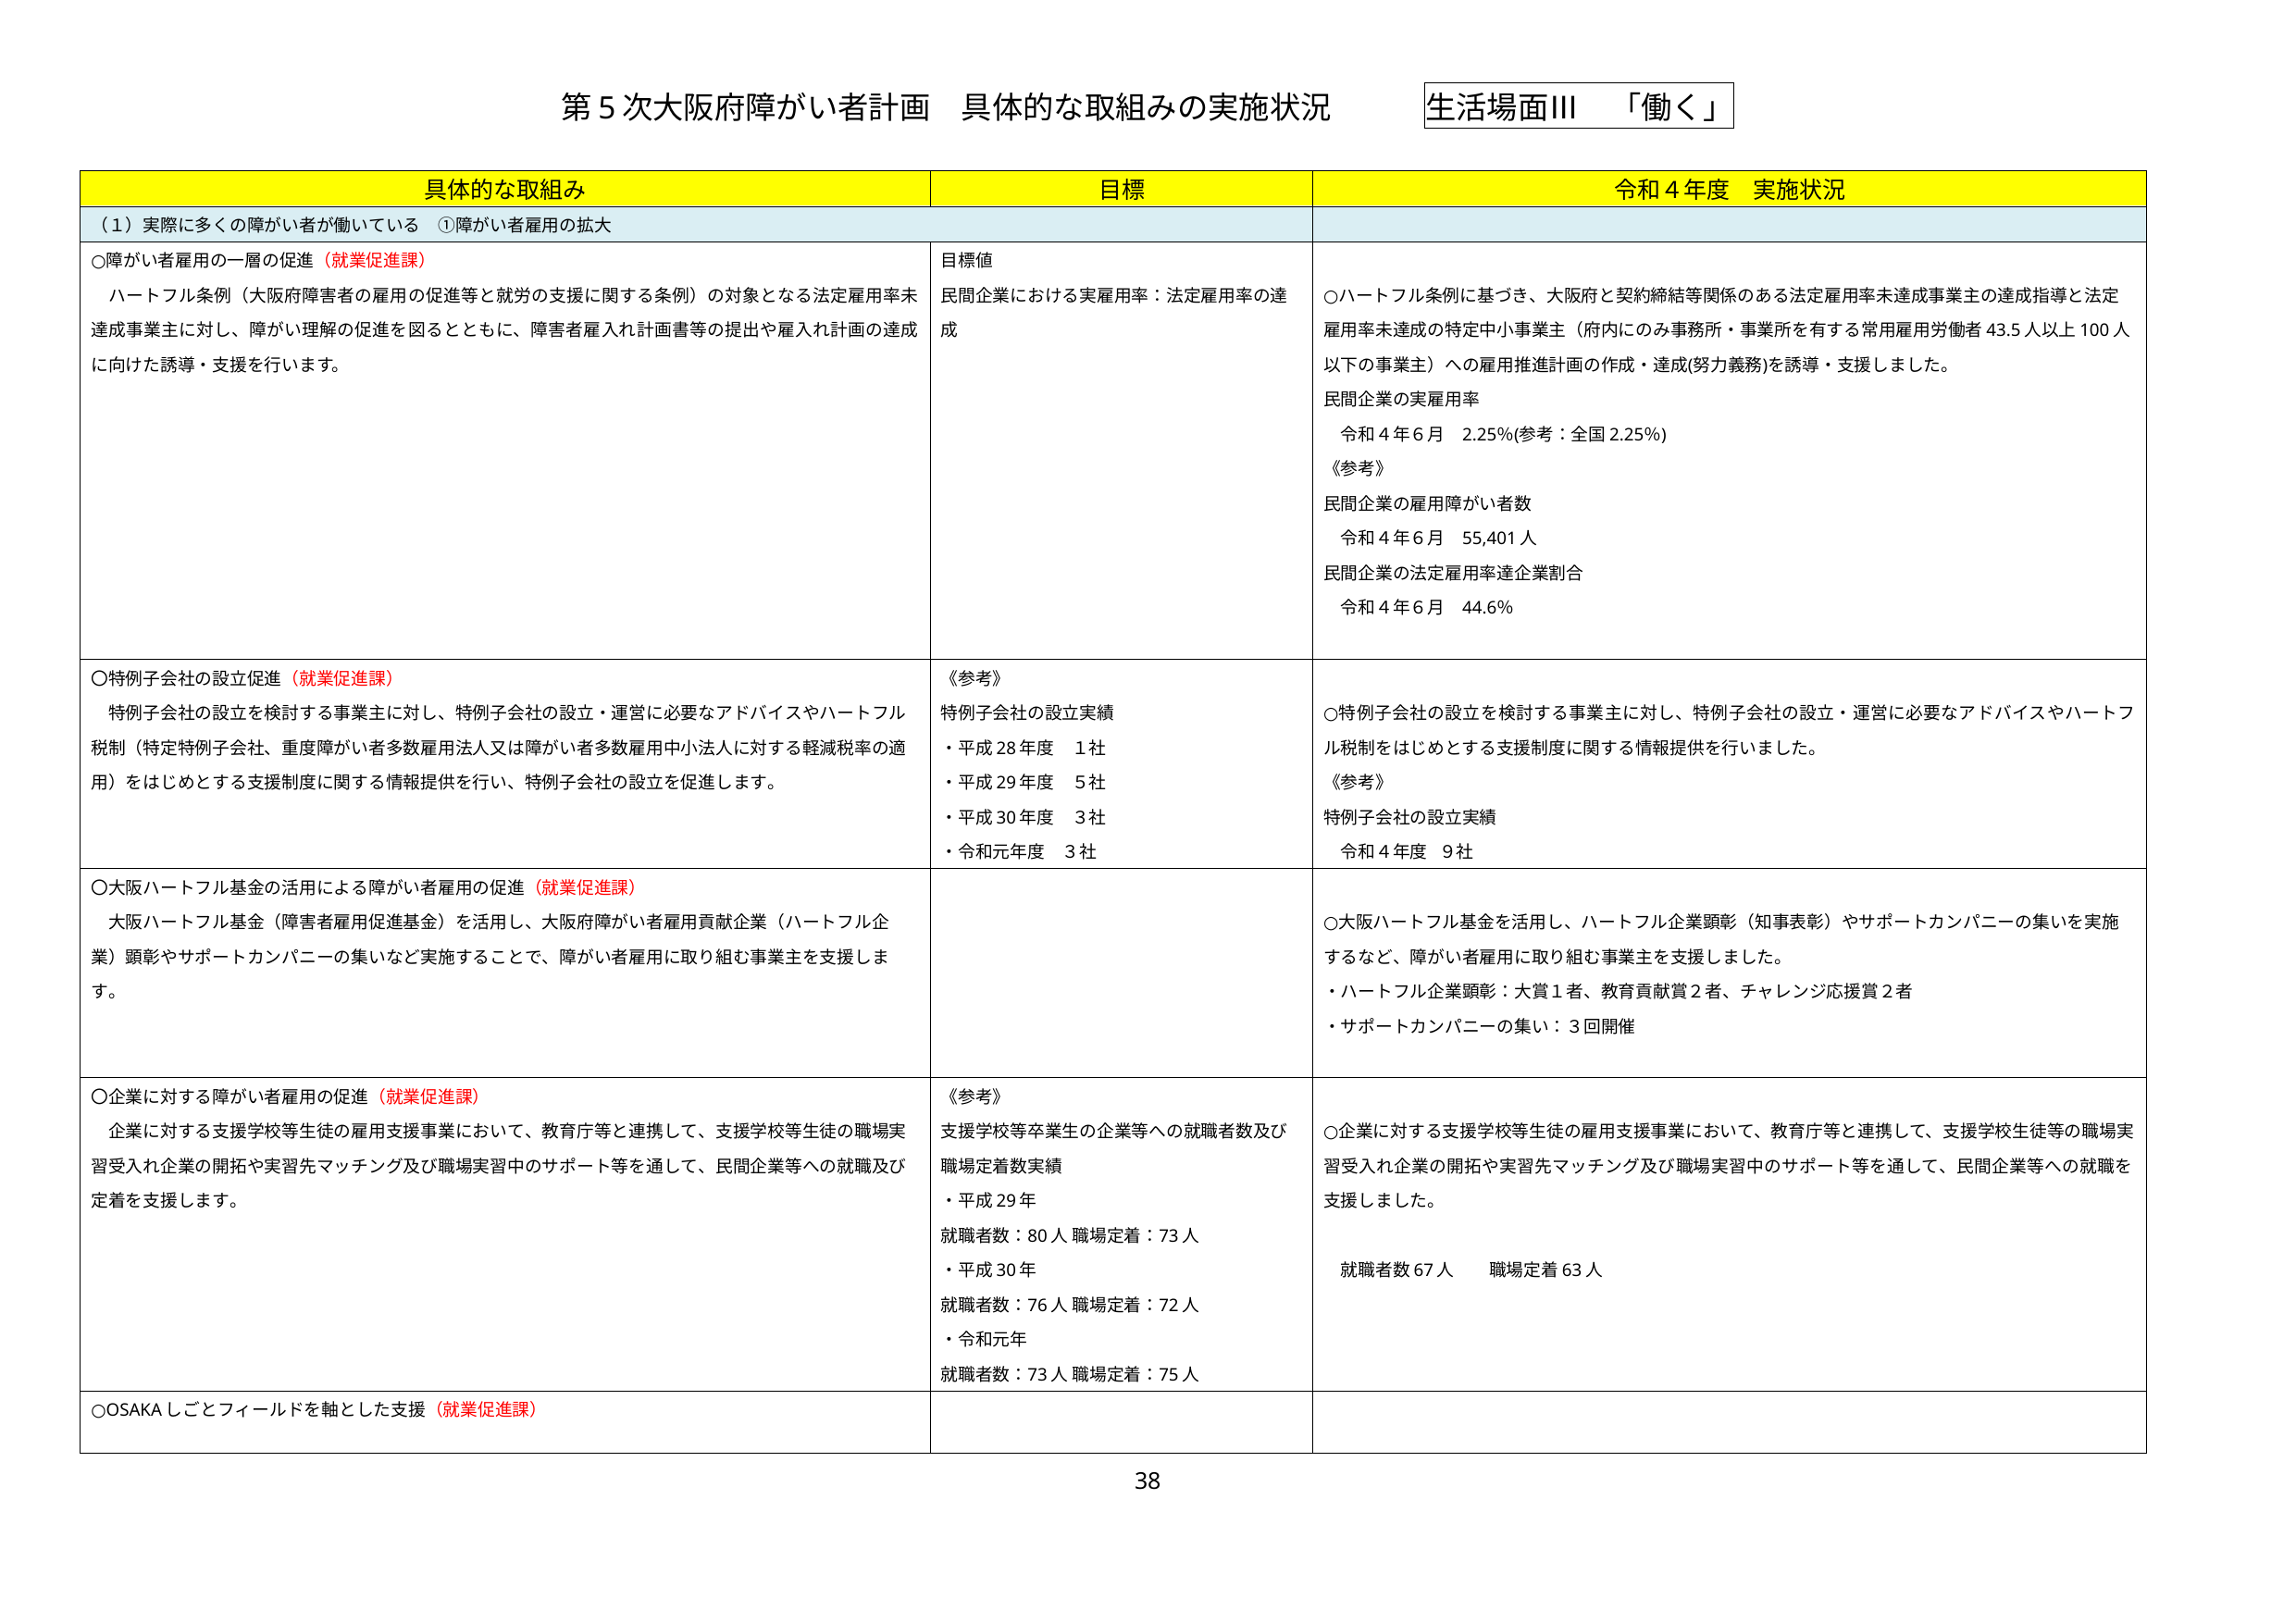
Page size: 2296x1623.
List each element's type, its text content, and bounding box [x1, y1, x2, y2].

table_cell ○ハートフル条例に基づき、大阪府と契約締結等関係のある法定雇用率未達成事業主の達成指導と法定雇用率未達成の特定中小事業主（府内にのみ事務所・事業所を有する常用雇用労働者43.5人以上100人以下の事業主）への雇用推進計画の作成・達成(努力義務)を誘導・支援しました。 民間企業の実雇用率 令和４年６月 2.25％(参考：全国2.25％) 《参考》 民間企業の雇用障がい者数 令和４年６月 55,401人 民間企業の法定雇用率達企業割合 令和４年６月 44.6％ [1313, 242, 2146, 659]
table_cell 目標値 民間企業における実雇用率：法定雇用率の達成 [931, 242, 1312, 659]
table_cell ○大阪ハートフル基金を活用し、ハートフル企業顕彰（知事表彰）やサポートカンパニーの集いを実施するなど、障がい者雇用に取り組む事業主を支援しました。 ・ハートフル企業顕彰：大賞１者、教育貢献賞２者、チャレンジ応援賞２者 ・サポートカンパニーの集い：３回開催 [1313, 869, 2146, 1077]
table_header 具体的な取組み [81, 171, 930, 205]
table_cell （１）実際に多くの障がい者が働いている ①障がい者雇用の拡大 [81, 207, 1312, 242]
table_cell ○特例子会社の設立を検討する事業主に対し、特例子会社の設立・運営に必要なアドバイスやハートフル税制をはじめとする支援制度に関する情報提供を行いました。 《参考》 特例子会社の設立実績 令和４年度 ９社 [1313, 660, 2146, 868]
table_cell 《参考》 特例子会社の設立実績 ・平成28年度 １社 ・平成29年度 ５社 ・平成30年度 ３社 ・令和元年度 ３社 [931, 660, 1312, 868]
table_cell [931, 1392, 1312, 1453]
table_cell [81, 1392, 930, 1453]
table_cell [931, 869, 1312, 1077]
table_cell 〇大阪ハートフル基金の活用による障がい者雇用の促進（就業促進課） 大阪ハートフル基金（障害者雇用促進基金）を活用し、大阪府障がい者雇用貢献企業（ハートフル企業）顕彰やサポートカンパニーの集いなど実施することで、障がい者雇用に取り組む事業主を支援します。 [81, 869, 930, 1077]
table_cell [1313, 207, 2146, 242]
table_cell 《参考》 支援学校等卒業生の企業等への就職者数及び職場定着数実績 ・平成29年 就職者数：80人 職場定着：73人 ・平成30年 就職者数：76人 職場定着：72人 ・令和元年 就職者数：73人 職場定着：75人 [931, 1078, 1312, 1391]
table_cell ○障がい者雇用の一層の促進（就業促進課） ハートフル条例（大阪府障害者の雇用の促進等と就労の支援に関する条例）の対象となる法定雇用率未達成事業主に対し、障がい理解の促進を図るとともに、障害者雇入れ計画書等の提出や雇入れ計画の達成に向けた誘導・支援を行います。 [81, 242, 930, 659]
table_header 令和４年度 実施状況 [1313, 171, 2146, 205]
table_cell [1313, 1392, 2146, 1453]
table_cell ○企業に対する支援学校等生徒の雇用支援事業において、教育庁等と連携して、支援学校生徒等の職場実習受入れ企業の開拓や実習先マッチング及び職場実習中のサポート等を通して、民間企業等への就職を支援しました。 就職者数67人 職場定着63人 [1313, 1078, 2146, 1391]
table_cell 〇特例子会社の設立促進（就業促進課） 特例子会社の設立を検討する事業主に対し、特例子会社の設立・運営に必要なアドバイスやハートフル税制（特定特例子会社、重度障がい者多数雇用法人又は障がい者多数雇用中小法人に対する軽減税率の適用）をはじめとする支援制度に関する情報提供を行い、特例子会社の設立を促進します。 [81, 660, 930, 868]
table_cell 〇企業に対する障がい者雇用の促進（就業促進課） 企業に対する支援学校等生徒の雇用支援事業において、教育庁等と連携して、支援学校等生徒の職場実習受入れ企業の開拓や実習先マッチング及び職場実習中のサポート等を通して、民間企業等への就職及び定着を支援します。 [81, 1078, 930, 1391]
table_header 目標 [931, 171, 1312, 205]
